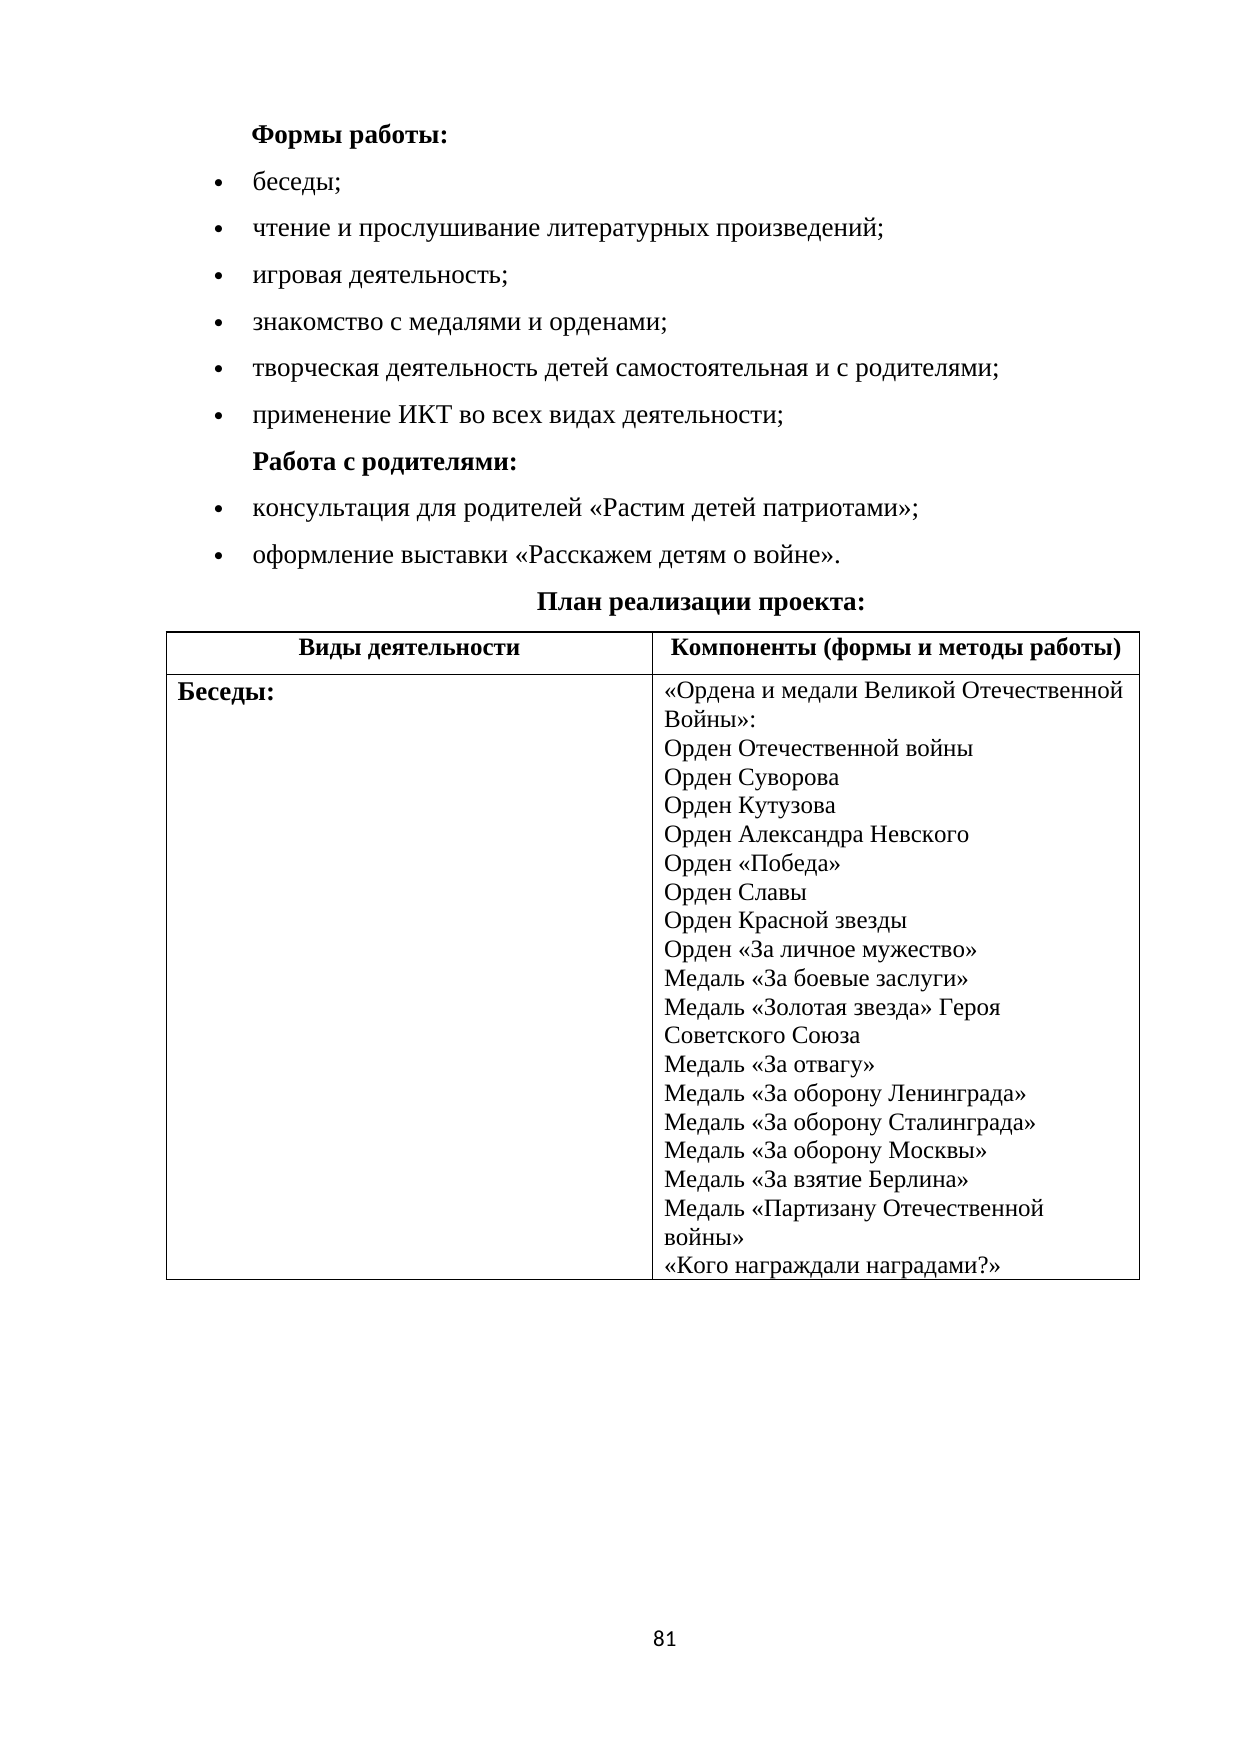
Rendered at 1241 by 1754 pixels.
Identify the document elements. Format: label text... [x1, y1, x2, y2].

text Формы работы: [177, 118, 1152, 149]
list игровая деятельность; [215, 258, 1152, 289]
list применение ИКТ во всех видах деятельности; [215, 398, 1152, 429]
table_cell «Ордена и медали Великой Отечественной Войны»: Орден Отечественной войны Орден Суворова Орден Кутузова Орден Александра Невского Орден «Победа» Орден Славы Орден Красной звезды Орден «За личное мужество» Медаль «За боевые заслуги» Медаль «Золотая звезда» Героя Советского Союза Медаль «За отвагу» Медаль «За оборону Ленинграда» Медаль «За оборону Сталинграда» Медаль «За оборону Москвы» Медаль «За взятие Берлина» Медаль «Партизану Отечественной войны» «Кого награждали наградами?» [653, 675, 1139, 1279]
text План реализации проекта: [177, 585, 1152, 616]
table_header Компоненты (формы и методы работы) [653, 633, 1139, 674]
text Работа с родителями: [252, 445, 1152, 476]
list беседы; [215, 165, 1152, 196]
list чтение и прослушивание литературных произведений; [215, 211, 1152, 243]
table_header Виды деятельности [167, 633, 652, 674]
list консультация для родителей «Растим детей патриотами»; [215, 491, 1152, 523]
list знакомство с медалями и орденами; [215, 305, 1152, 336]
list творческая деятельность детей самостоятельная и с родителями; [215, 351, 1152, 383]
list оформление выставки «Расскажем детям о войне». [215, 538, 1152, 569]
table_cell Беседы: [167, 675, 652, 1279]
